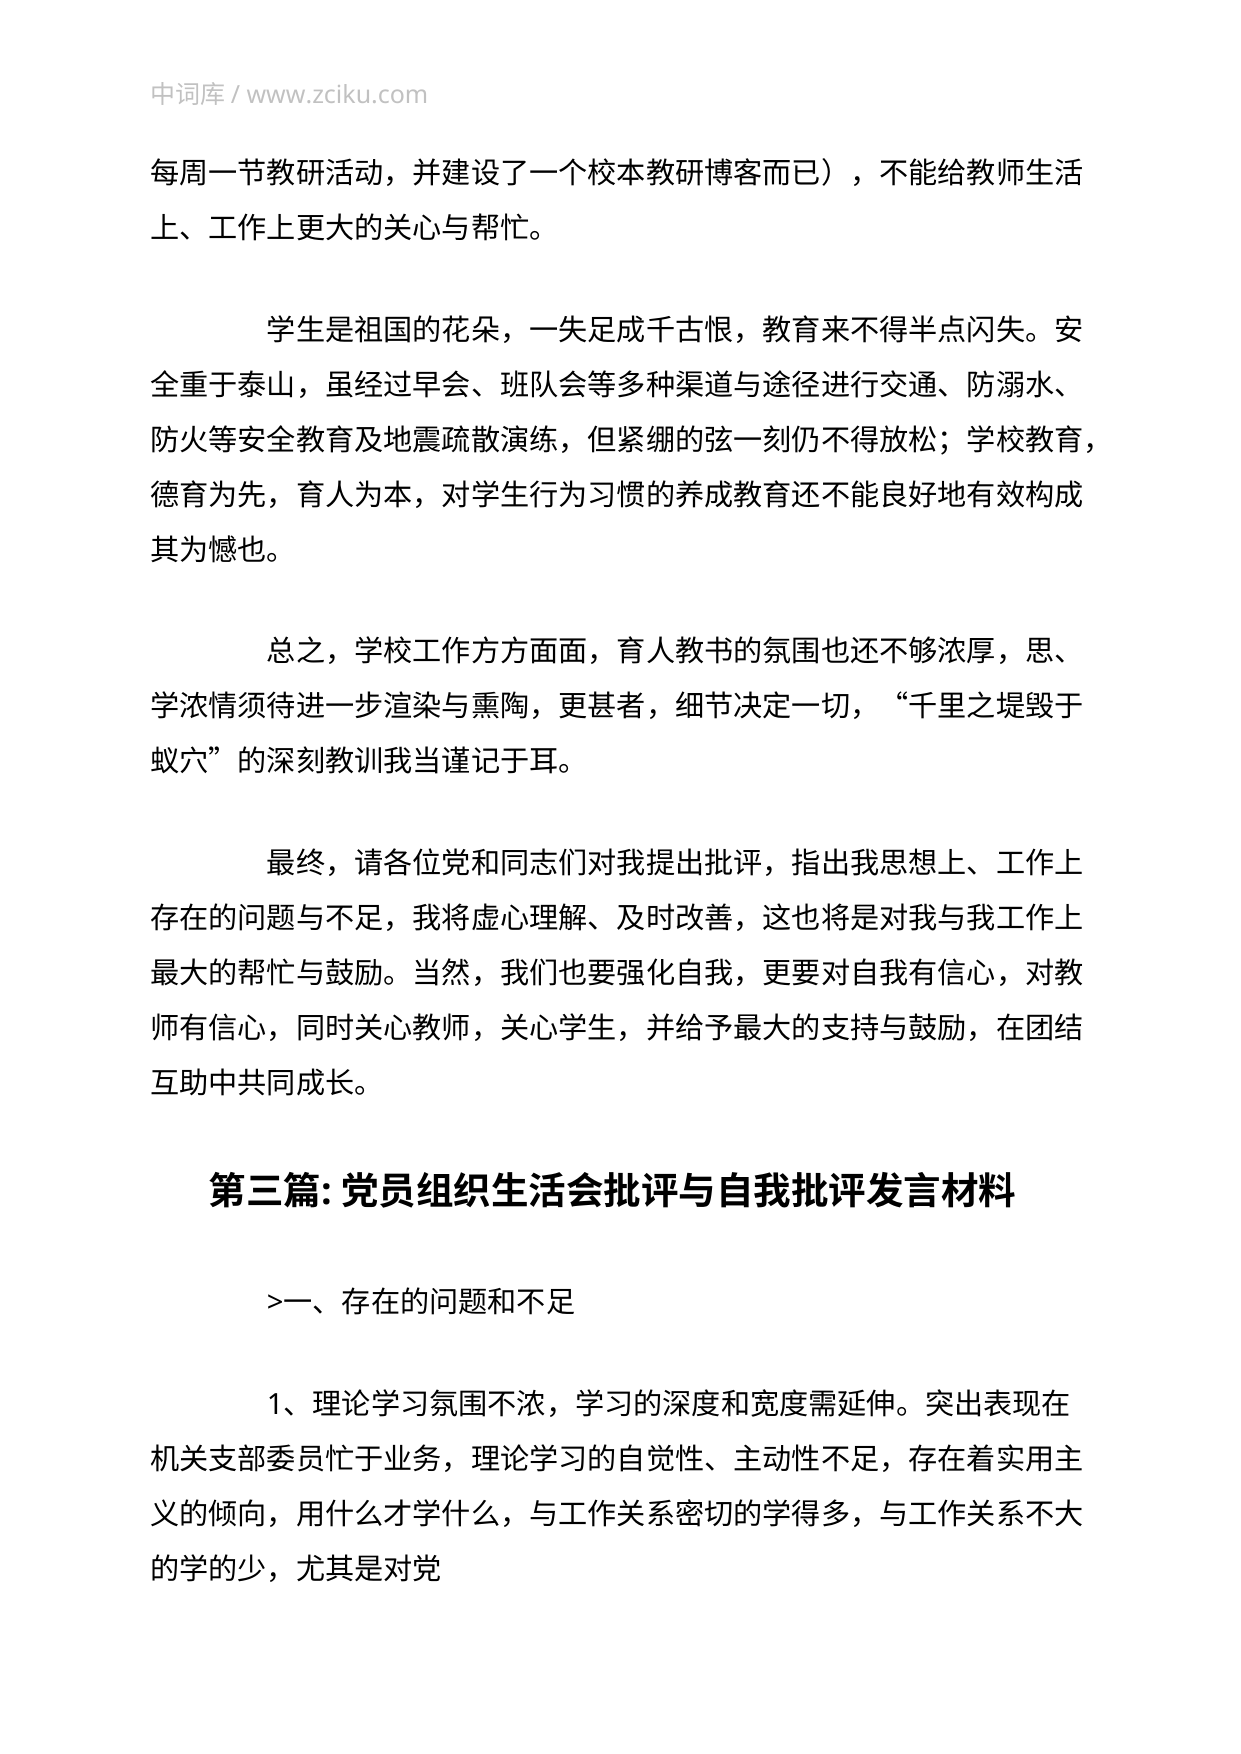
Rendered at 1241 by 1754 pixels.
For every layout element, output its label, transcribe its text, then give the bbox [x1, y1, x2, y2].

text 第三篇: 党员组织生活会批评与自我批评发言材料 [150, 1161, 1090, 1215]
text 学生是祖国的花朵，一失足成千古恨，教育来不得半点闪失。安全重于泰山，虽经过早会、班队会等多种渠道与途径进行交通、防溺水、防火等安全教育及地震疏散演练，但紧绷的弦一刻仍不得放松；学校教育，德育为先，育人为本，对学生行为习惯的养成教育还不能良好地有效构成其为憾也。 [150, 307, 1090, 568]
text >一、存在的问题和不足 [150, 1278, 1090, 1321]
text 最终，请各位党和同志们对我提出批评，指出我思想上、工作上存在的问题与不足，我将虚心理解、及时改善，这也将是对我与我工作上最大的帮忙与鼓励。当然，我们也要强化自我，更要对自我有信心，对教师有信心，同时关心教师，关心学生，并给予最大的支持与鼓励，在团结互助中共同成长。 [150, 839, 1090, 1101]
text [150, 150, 1090, 247]
text 1、理论学习氛围不浓，学习的深度和宽度需延伸。突出表现在机关支部委员忙于业务，理论学习的自觉性、主动性不足，存在着实用主义的倾向，用什么才学什么，与工作关系密切的学得多，与工作关系不大的学的少，尤其是对党 [150, 1381, 1090, 1588]
text 总之，学校工作方方面面，育人教书的氛围也还不够浓厚，思、学浓情须待进一步渲染与熏陶，更甚者，细节决定一切，“千里之堤毁于蚁穴”的深刻教训我当谨记于耳。 [150, 628, 1090, 780]
